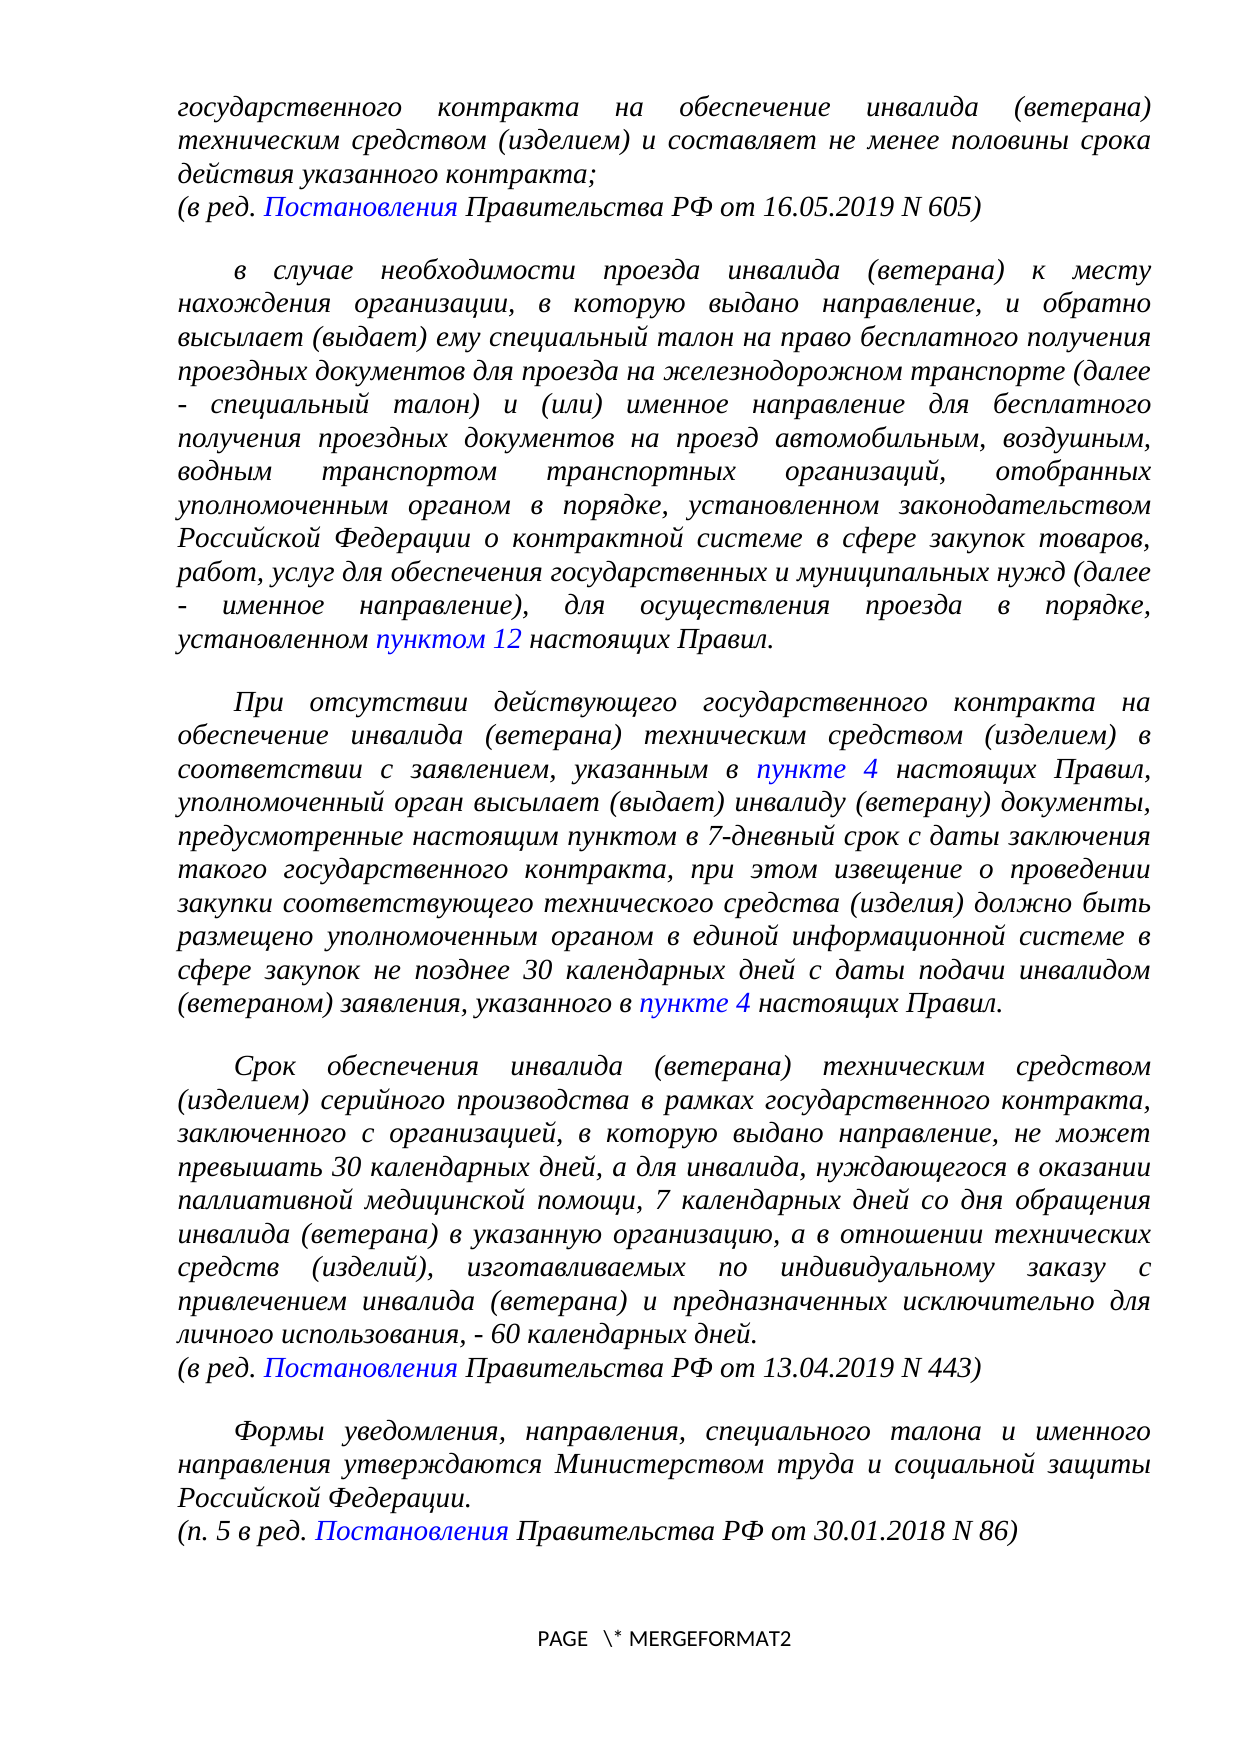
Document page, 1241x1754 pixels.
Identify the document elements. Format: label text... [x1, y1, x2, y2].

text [177, 89, 1152, 189]
text (п. 5 в ред. Постановления Правительства РФ от 30.01.2018 N 86) [177, 1513, 1152, 1547]
text в случае необходимости проезда инвалида (ветерана) к месту нахождения организации, в которую выдано направление, и обратно высылает (выдает) ему специальный талон на право бесплатного получения проездных документов для проезда на железнодорожном транспорте (далее - специальный талон) и (или) именное направление для бесплатного получения проездных документов на проезд автомобильным, воздушным, водным транспортом транспортных организаций, отобранных уполномоченным органом в порядке, установленном законодательством Российской Федерации о контрактной системе в сфере закупок товаров, работ, услуг для обеспечения государственных и муниципальных нужд (далее - именное направление), для осуществления проезда в порядке, установленном пунктом 12 настоящих Правил. [177, 252, 1152, 654]
text Срок обеспечения инвалида (ветерана) техническим средством (изделием) серийного производства в рамках государственного контракта, заключенного с организацией, в которую выдано направление, не может превышать 30 календарных дней, а для инвалида, нуждающегося в оказании паллиативной медицинской помощи, 7 календарных дней со дня обращения инвалида (ветерана) в указанную организацию, а в отношении технических средств (изделий), изготавливаемых по индивидуальному заказу с привлечением инвалида (ветерана) и предназначенных исключительно для личного использования, - 60 календарных дней. [177, 1048, 1152, 1350]
text При отсутствии действующего государственного контракта на обеспечение инвалида (ветерана) техническим средством (изделием) в соответствии с заявлением, указанным в пункте 4 настоящих Правил, уполномоченный орган высылает (выдает) инвалиду (ветерану) документы, предусмотренные настоящим пунктом в 7-дневный срок с даты заключения такого государственного контракта, при этом извещение о проведении закупки соответствующего технического средства (изделия) должно быть размещено уполномоченным органом в единой информационной системе в сфере закупок не позднее 30 календарных дней с даты подачи инвалидом (ветераном) заявления, указанного в пункте 4 настоящих Правил. [177, 684, 1152, 1019]
text Формы уведомления, направления, специального талона и именного направления утверждаются Министерством труда и социальной защиты Российской Федерации. [177, 1413, 1152, 1513]
text (в ред. Постановления Правительства РФ от 16.05.2019 N 605) [177, 189, 1152, 223]
text (в ред. Постановления Правительства РФ от 13.04.2019 N 443) [177, 1350, 1152, 1384]
